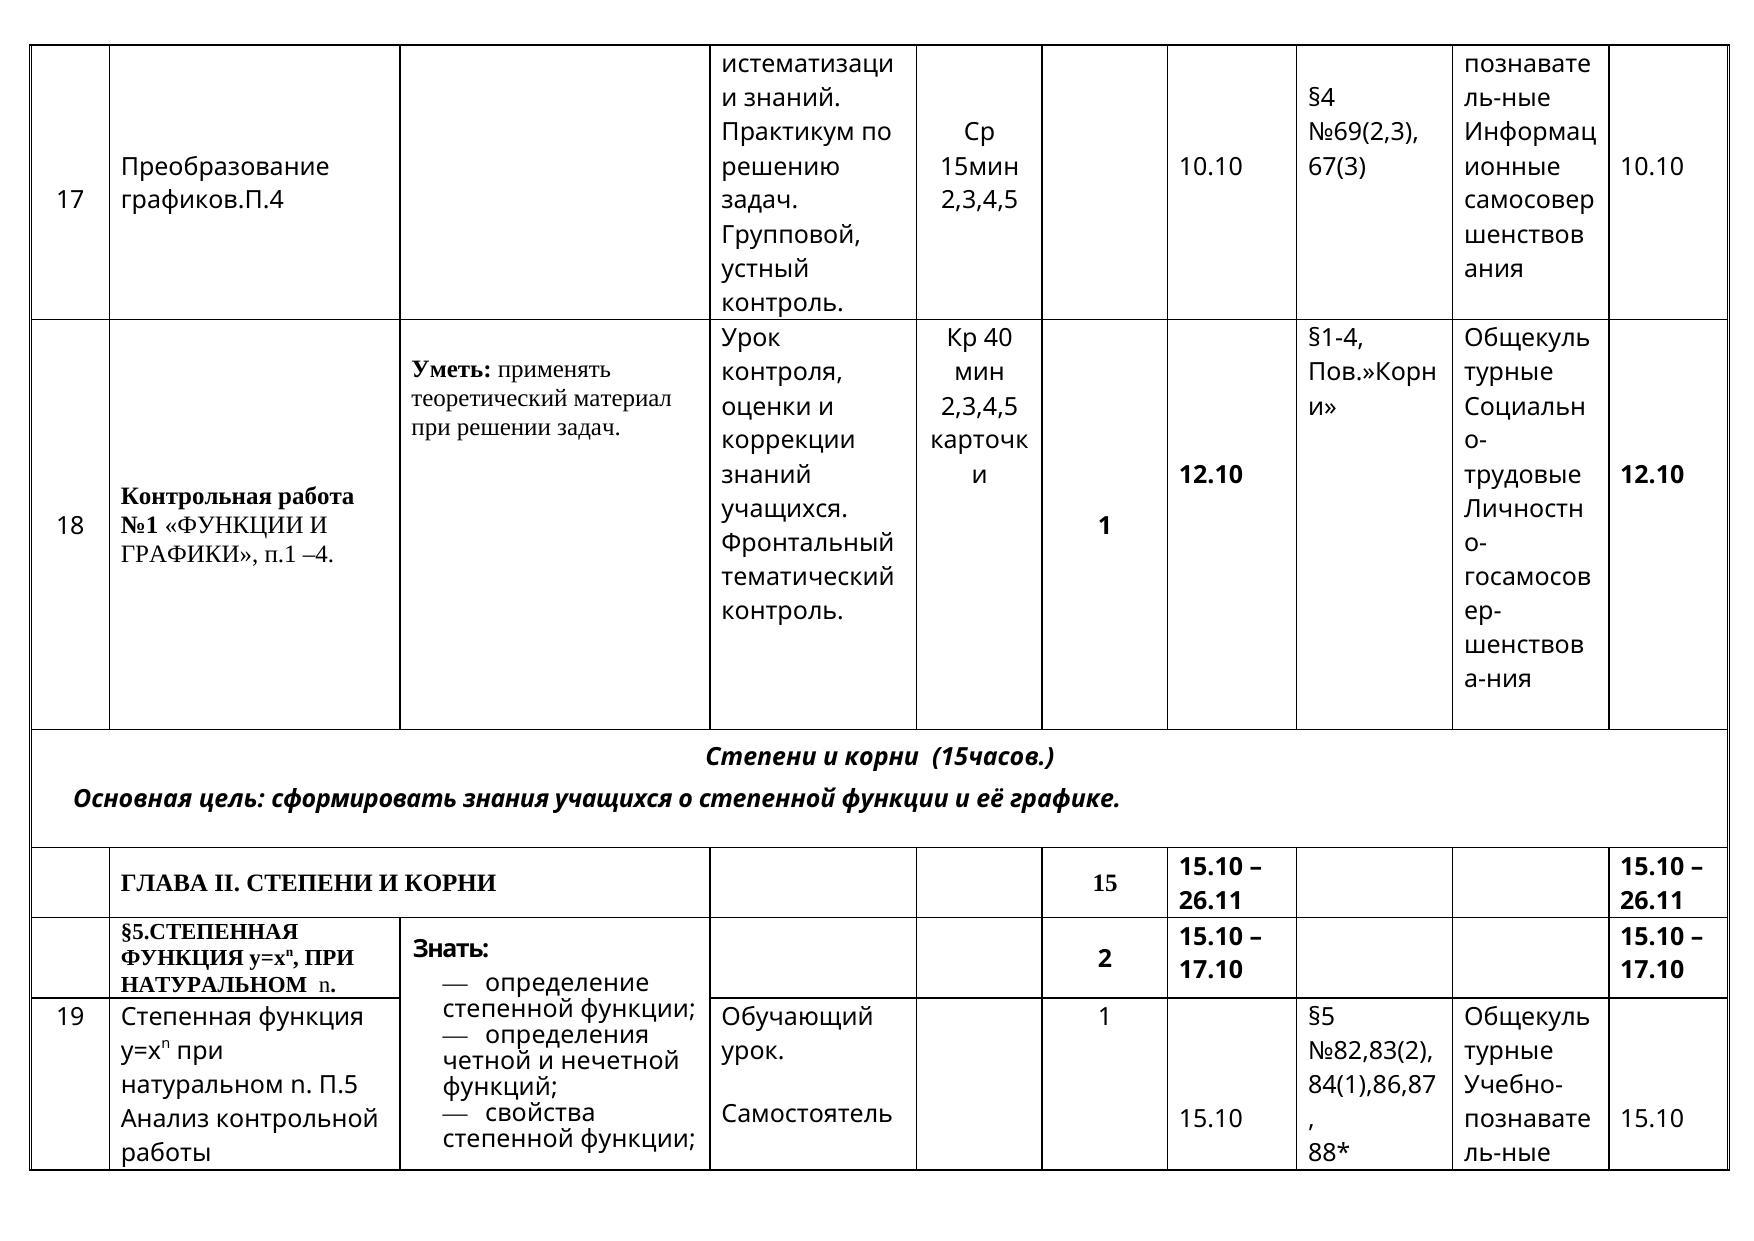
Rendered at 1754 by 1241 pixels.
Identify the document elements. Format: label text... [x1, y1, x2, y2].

table_cell Степени и корни (15часов.) Основная цель: сформировать знания учащихся о степенной функции и её графике. [32, 730, 1727, 847]
table_cell 15.10 – 17.10 [1610, 918, 1727, 997]
table_cell [401, 46, 709, 318]
table_cell ГЛАВА II. СТЕПЕНИ И КОРНИ [110, 848, 709, 917]
table_cell 15.10 – 17.10 [1168, 918, 1296, 997]
table_cell 16 17 [32, 46, 109, 318]
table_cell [1453, 999, 1608, 1169]
table_cell Контрольная работа №1 «ФУНКЦИИ И ГРАФИКИ», п.1 –4. [110, 320, 399, 729]
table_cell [1453, 46, 1608, 318]
table_cell 15.10 [1168, 999, 1296, 1169]
table_cell 08.10 10.10 [1168, 46, 1296, 318]
table_cell [1453, 918, 1608, 997]
table_cell 1 [1043, 999, 1167, 1169]
table_cell 15.10 – 26.11 [1610, 848, 1727, 917]
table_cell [1297, 999, 1452, 1169]
table_cell 08.10 10.10 [1610, 46, 1727, 318]
table_cell Общекультурные Социально-трудовые Личностно-госамосовер-шенствова-ния [1453, 320, 1608, 729]
table_cell [1297, 918, 1452, 997]
table_cell 1 [1043, 320, 1167, 729]
table_cell [1453, 848, 1608, 917]
table_cell 15 [1043, 848, 1167, 917]
table_cell 15.10 [1610, 999, 1727, 1169]
table_cell §1-4, Пов.»Корни» [1297, 320, 1452, 729]
table_cell 12.10 [1610, 320, 1727, 729]
table_cell 18 [32, 320, 109, 729]
table_cell Урок контроля, оценки и коррекции знаний учащихся. Фронтальный тематический контроль. [711, 320, 916, 729]
table_cell [917, 848, 1041, 917]
table_cell 2 [1043, 918, 1167, 997]
table_cell Знать: определение степенной функции; определения четной и нечетной функций; свойства степенной функции; определение корня n-й степени; свойства функции у = nJx; свойства арифметического корня m-й степени; определение степени с рациональным показателем; свойства степеней с рациональным показателем; Уметь: строить графики функций у = х", у = "√x; находить значения функций у = хп, у = "√x с помощью инженерного микрокалькулятора; доказывать четность и нечетность функции; решать иррациональные уравнения и неравенства; преобразовывать выражения, содержащие степени с рациональным показателем. [401, 918, 709, 1169]
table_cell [110, 46, 399, 318]
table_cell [1297, 46, 1452, 318]
table_cell Ср 15мин 2,3,4,5 [917, 46, 1041, 318]
table_cell [1297, 848, 1452, 917]
table_cell 2 [1043, 46, 1167, 318]
table_cell [32, 918, 109, 997]
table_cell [711, 999, 916, 1169]
table_cell [711, 918, 916, 997]
table_cell 12.10 [1168, 320, 1296, 729]
table_cell [711, 848, 916, 917]
table_cell [917, 918, 1041, 997]
table_cell [917, 999, 1041, 1169]
table_cell Уметь: применять теоретический материал при решении задач. [401, 320, 709, 729]
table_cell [711, 46, 916, 318]
table_cell 15.10 – 26.11 [1168, 848, 1296, 917]
table_cell 19 [32, 999, 109, 1169]
table_cell §5.СТЕПЕННАЯ ФУНКЦИЯ y=xn, ПРИ НАТУРАЛЬНОМ n. [110, 918, 399, 997]
table_cell Кр 40 мин 2,3,4,5 карточки [917, 320, 1041, 729]
table_cell [32, 848, 109, 917]
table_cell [110, 999, 399, 1169]
